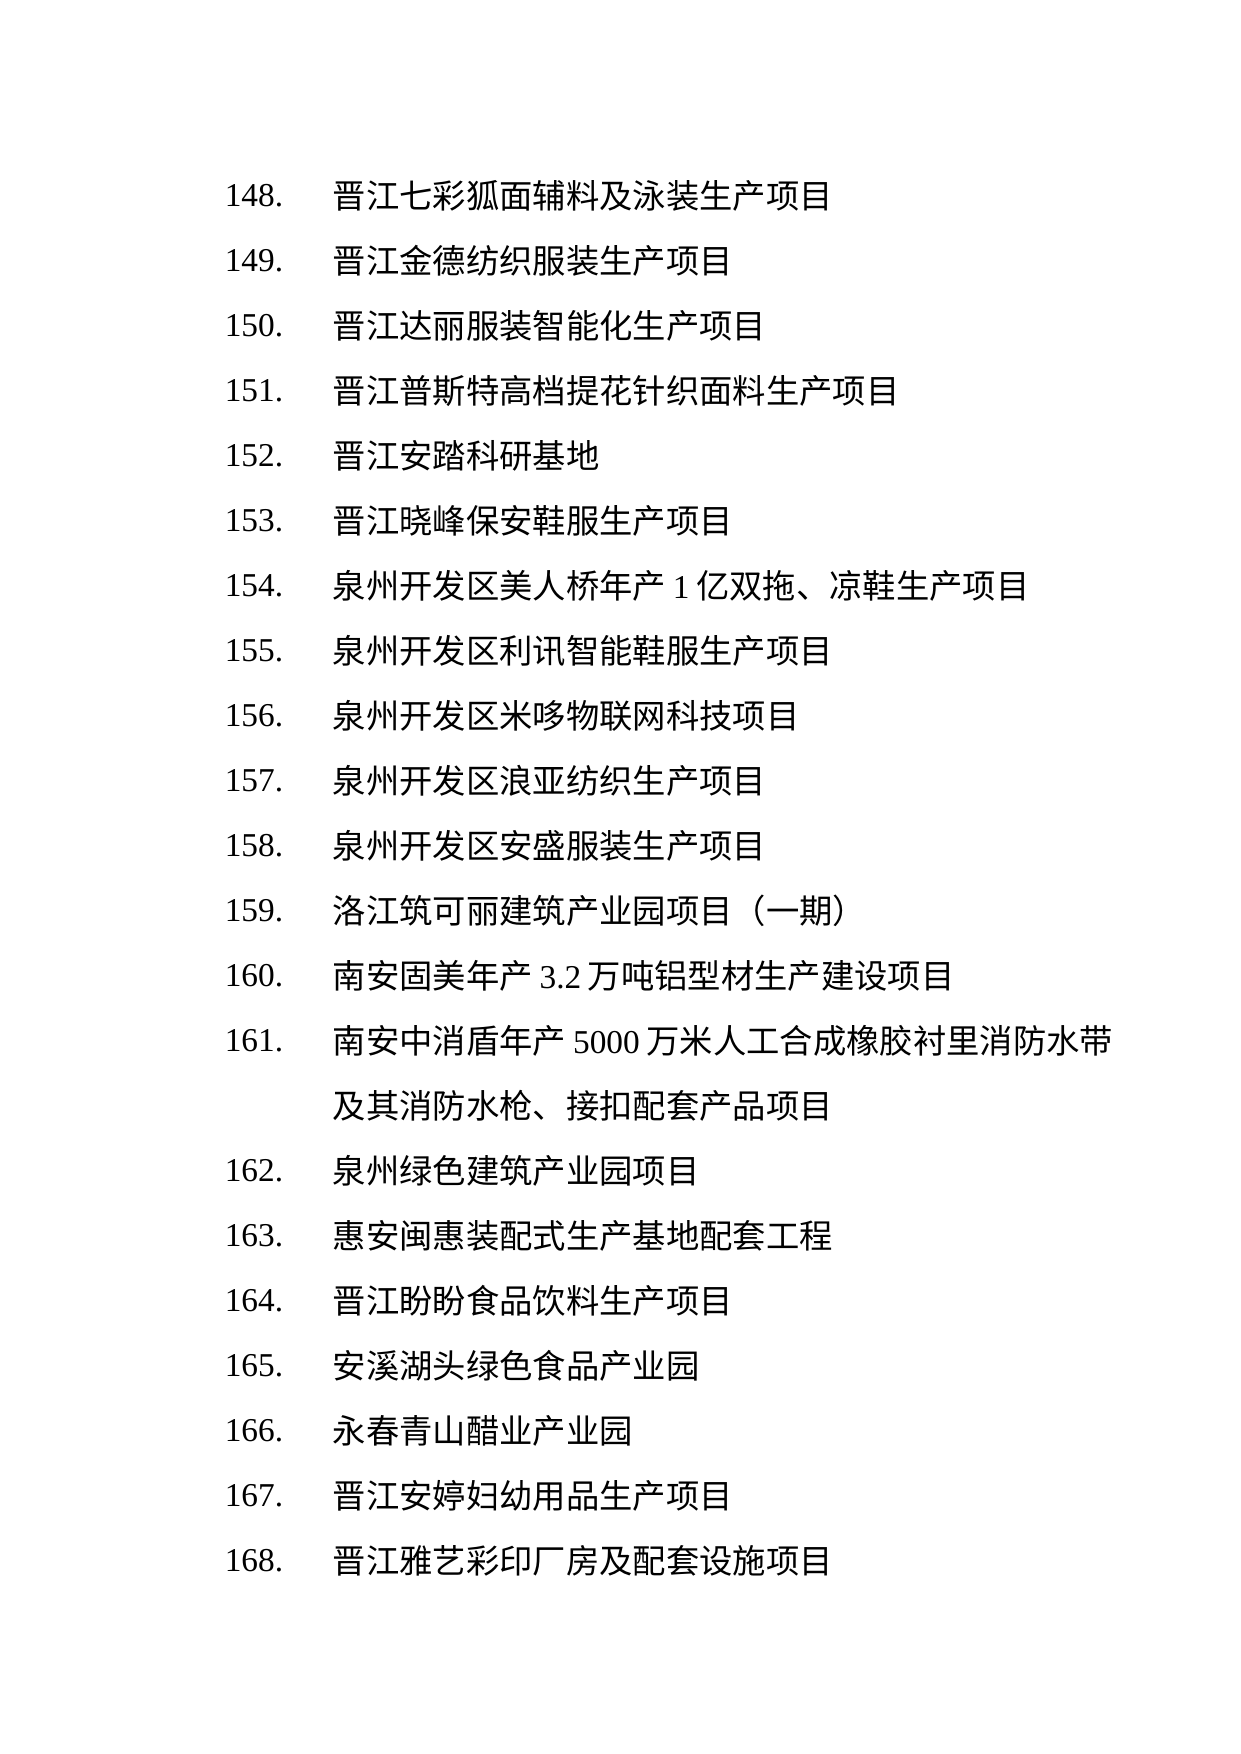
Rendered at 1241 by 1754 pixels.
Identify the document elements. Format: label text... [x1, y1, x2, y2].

table_cell 惠安闽惠装配式生产基地配套工程 [321, 1202, 1125, 1267]
table_cell 南安固美年产3.2万吨铝型材生产建设项目 [321, 942, 1125, 1007]
table_cell 晋江达丽服装智能化生产项目 [321, 292, 1125, 357]
table_cell 晋江安婷妇幼用品生产项目 [321, 1462, 1125, 1527]
table_cell 162. [186, 1137, 321, 1202]
table_cell 晋江盼盼食品饮料生产项目 [321, 1267, 1125, 1332]
table_cell 161. [186, 1007, 321, 1137]
table_cell 158. [186, 812, 321, 877]
table_cell 泉州绿色建筑产业园项目 [321, 1137, 1125, 1202]
table_cell 晋江普斯特高档提花针织面料生产项目 [321, 357, 1125, 422]
table_cell 164. [186, 1267, 321, 1332]
table_cell 157. [186, 747, 321, 812]
table_cell 168. [186, 1527, 321, 1592]
table_cell 泉州开发区安盛服装生产项目 [321, 812, 1125, 877]
table_cell 166. [186, 1397, 321, 1462]
table_cell 晋江金德纺织服装生产项目 [321, 227, 1125, 292]
table_cell 泉州开发区美人桥年产1亿双拖、凉鞋生产项目 [321, 552, 1125, 617]
table_cell 安溪湖头绿色食品产业园 [321, 1332, 1125, 1397]
table_cell 160. [186, 942, 321, 1007]
table_cell 南安中消盾年产5000万米人工合成橡胶衬里消防水带及其消防水枪、接扣配套产品项目 [321, 1007, 1125, 1137]
table_cell 151. [186, 357, 321, 422]
table_cell 晋江晓峰保安鞋服生产项目 [321, 487, 1125, 552]
table_cell 149. [186, 227, 321, 292]
table_cell 148. [186, 162, 321, 227]
table_cell 153. [186, 487, 321, 552]
table_cell 晋江七彩狐面辅料及泳装生产项目 [321, 162, 1125, 227]
table_cell 165. [186, 1332, 321, 1397]
table_cell 156. [186, 682, 321, 747]
table_cell 泉州开发区利讯智能鞋服生产项目 [321, 617, 1125, 682]
table_cell 晋江雅艺彩印厂房及配套设施项目 [321, 1527, 1125, 1592]
table_cell 晋江安踏科研基地 [321, 422, 1125, 487]
table_cell 167. [186, 1462, 321, 1527]
table_cell 洛江筑可丽建筑产业园项目（一期） [321, 877, 1125, 942]
table_cell 泉州开发区米哆物联网科技项目 [321, 682, 1125, 747]
table_cell 永春青山醋业产业园 [321, 1397, 1125, 1462]
table_cell 152. [186, 422, 321, 487]
table_cell 154. [186, 552, 321, 617]
table_cell 163. [186, 1202, 321, 1267]
table_cell 150. [186, 292, 321, 357]
table_cell 泉州开发区浪亚纺织生产项目 [321, 747, 1125, 812]
table_cell 159. [186, 877, 321, 942]
table_cell 155. [186, 617, 321, 682]
